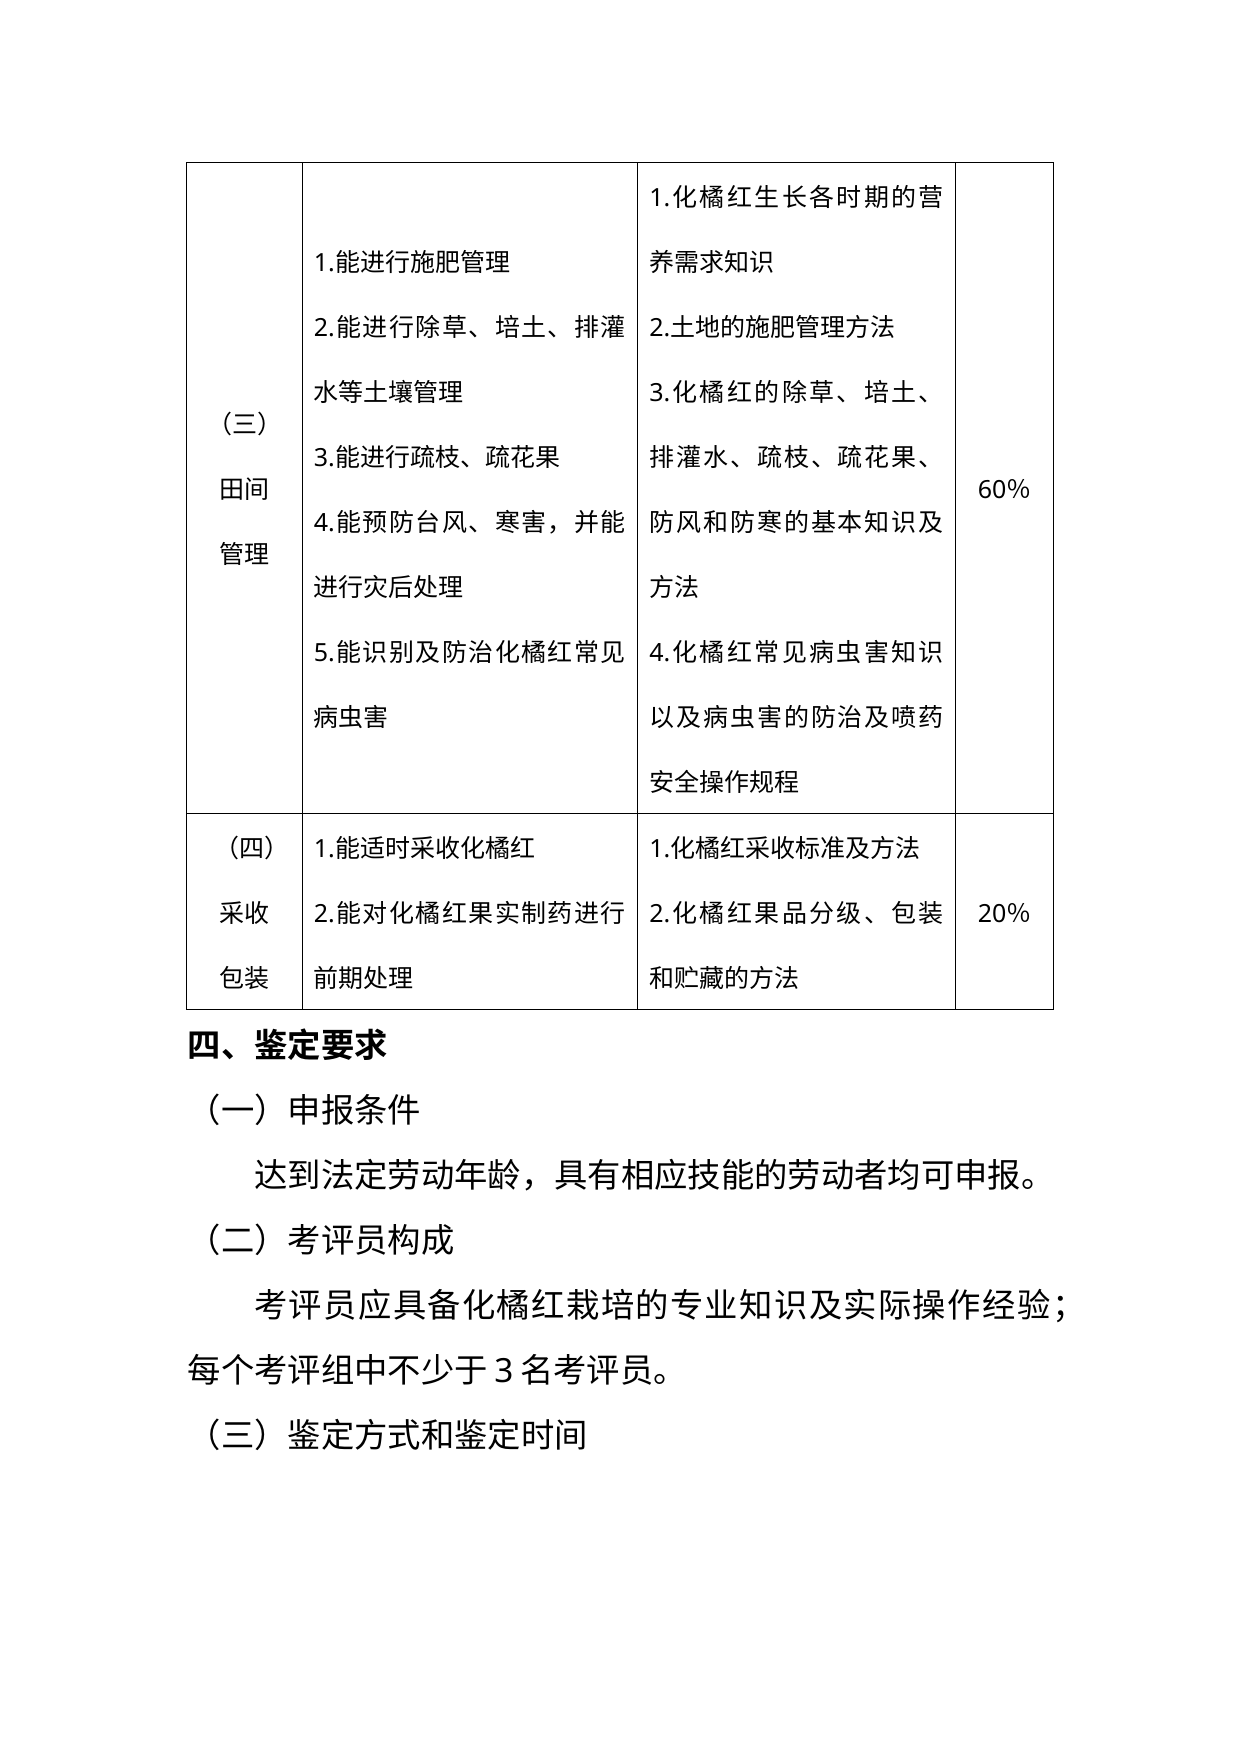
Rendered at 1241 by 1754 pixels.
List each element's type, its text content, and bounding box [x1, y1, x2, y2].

table_cell （三） 田间 管理 [187, 163, 302, 813]
text （三）鉴定方式和鉴定时间 [187, 1400, 1053, 1465]
text 达到法定劳动年龄，具有相应技能的劳动者均可申报。 [187, 1140, 1053, 1205]
text （二）考评员构成 [187, 1205, 1053, 1270]
table_cell （四）采收 包装 [187, 814, 302, 1009]
text 考评员应具备化橘红栽培的专业知识及实际操作经验；每个考评组中不少于3名考评员。 [187, 1270, 1053, 1400]
text （一）申报条件 [187, 1075, 1053, 1140]
table_cell 20％ [956, 814, 1053, 1009]
table_cell 60％ [956, 163, 1053, 813]
table_cell 1.能适时采收化橘红 2.能对化橘红果实制药进行前期处理 [303, 814, 637, 1009]
table_cell 1.化橘红生长各时期的营养需求知识 2.土地的施肥管理方法 3.化橘红的除草、培土、排灌水、疏枝、疏花果、防风和防寒的基本知识及方法 4.化橘红常见病虫害知识以及病虫害的防治及喷药安全操作规程 [638, 163, 955, 813]
table_cell 1.能进行施肥管理 2.能进行除草、培土、排灌水等土壤管理 3.能进行疏枝、疏花果 4.能预防台风、寒害，并能进行灾后处理 5.能识别及防治化橘红常见病虫害 [303, 163, 637, 813]
table_cell 1.化橘红采收标准及方法 2.化橘红果品分级、包装和贮藏的方法 [638, 814, 955, 1009]
text 四、鉴定要求 [187, 1010, 1053, 1075]
